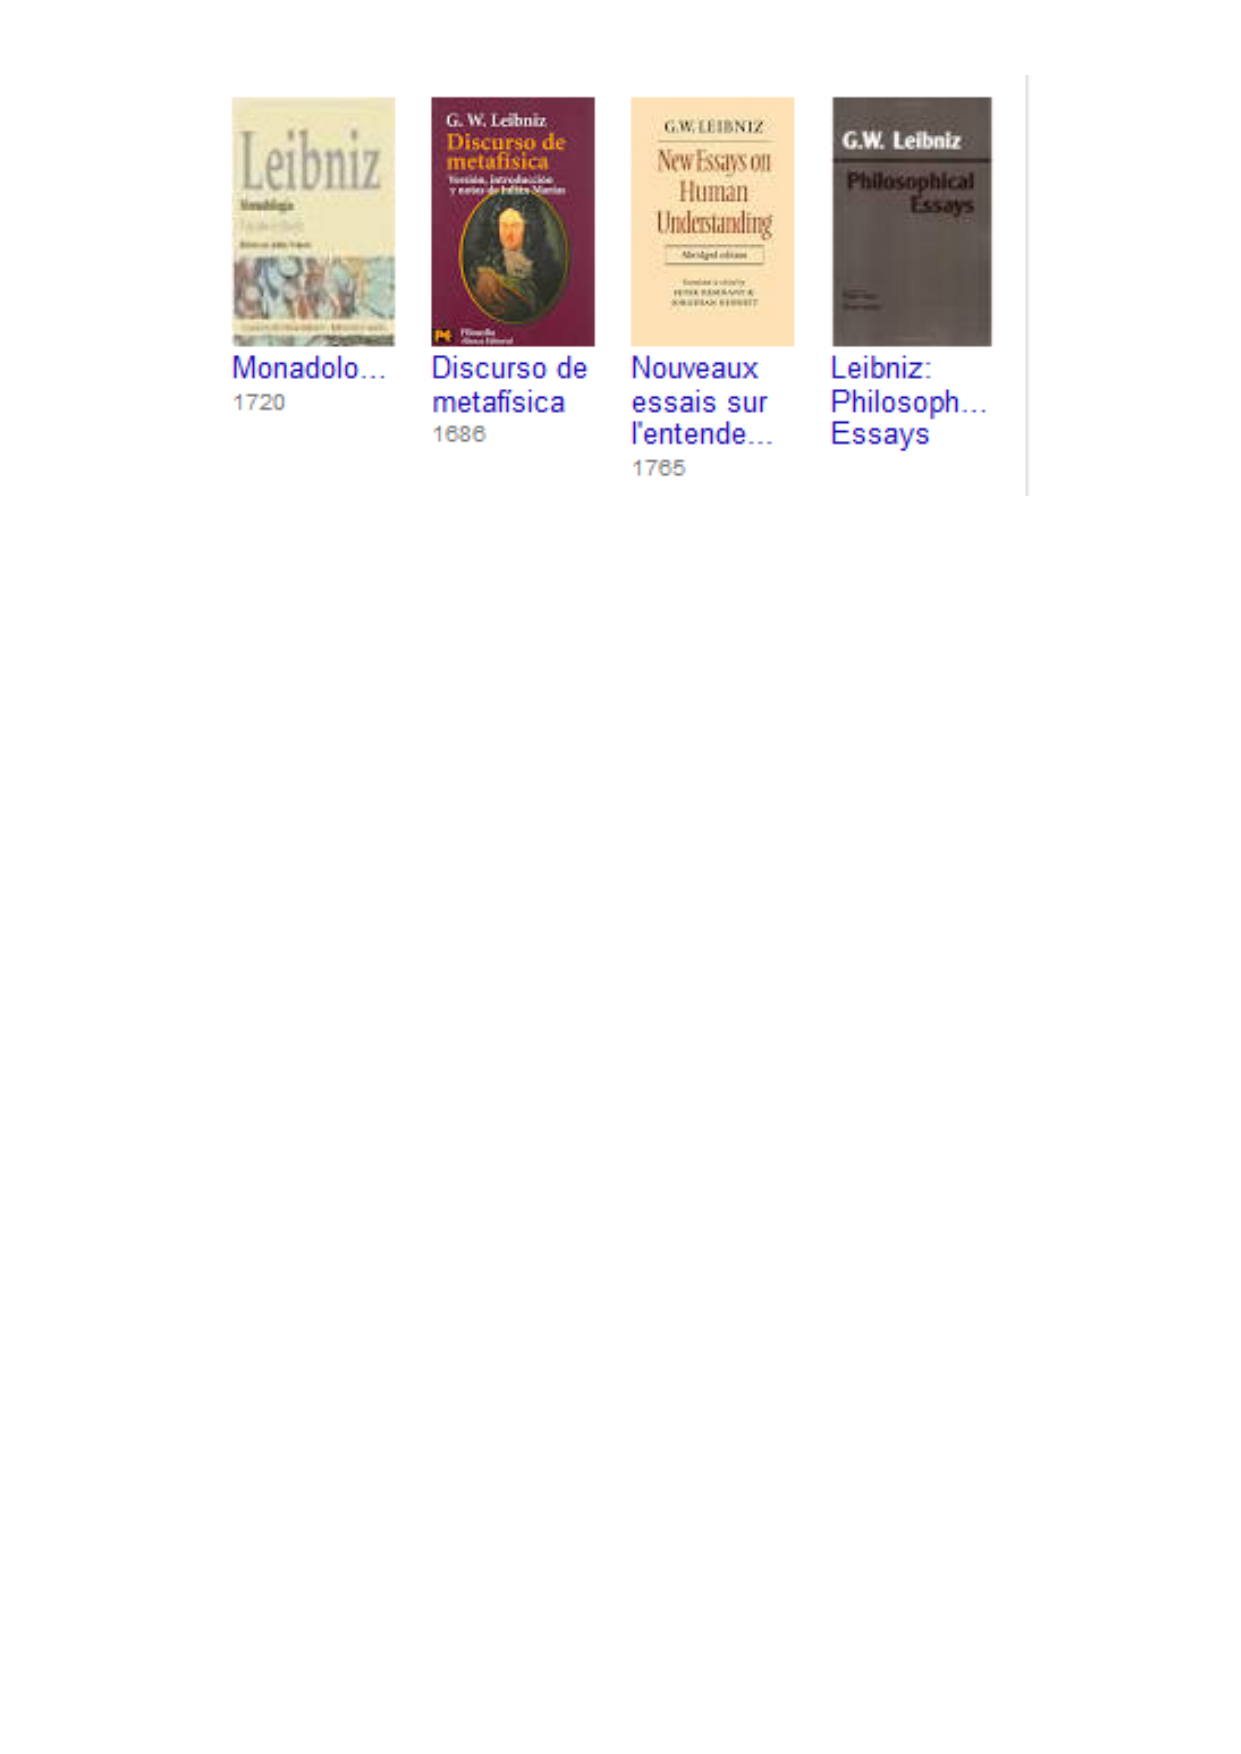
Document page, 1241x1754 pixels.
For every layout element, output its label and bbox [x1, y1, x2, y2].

picture [203, 75, 1037, 496]
